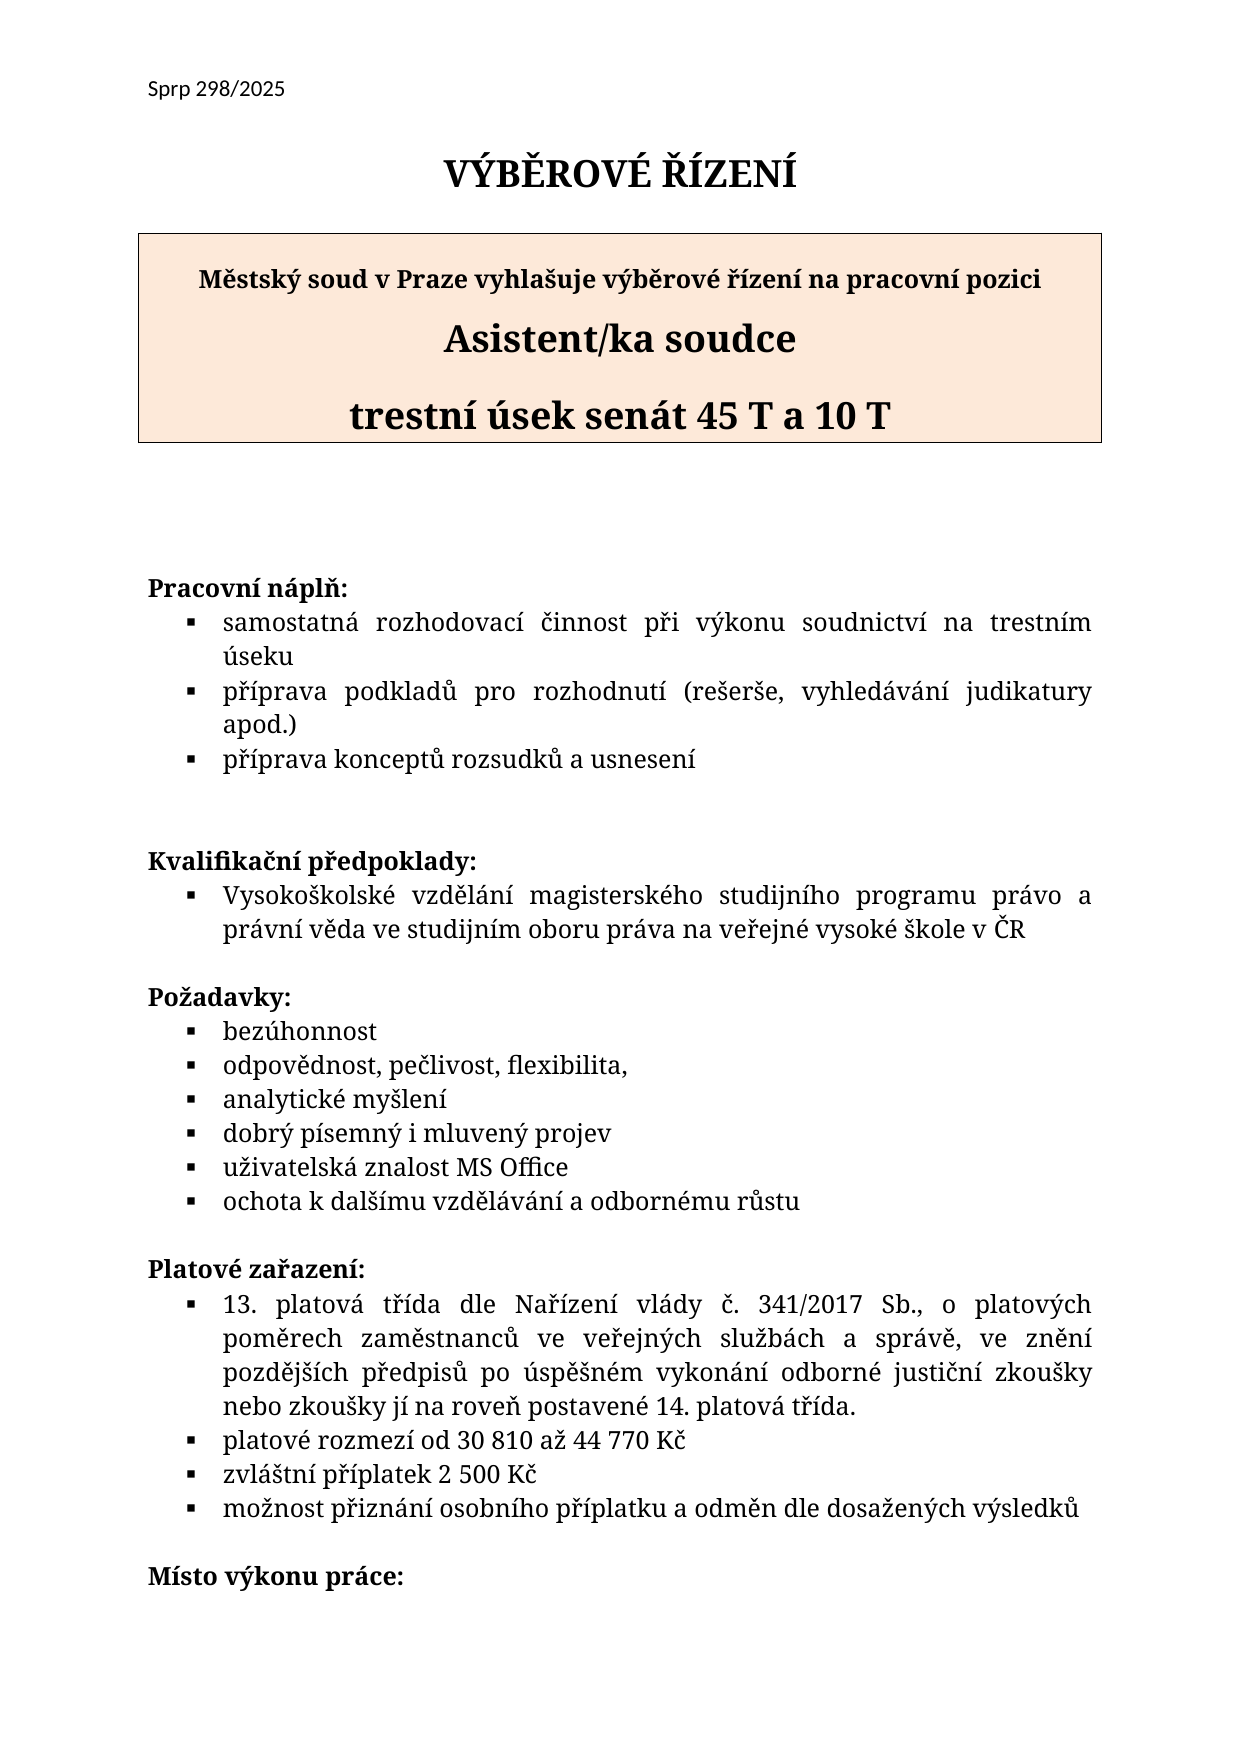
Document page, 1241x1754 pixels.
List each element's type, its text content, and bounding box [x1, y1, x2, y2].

text VÝBĚROVÉ ŘÍZENÍ [148, 148, 1093, 199]
text Místo výkonu práce: [148, 1559, 1093, 1593]
list zvláštní příplatek 2 500 Kč [185, 1457, 1093, 1491]
text Požadavky: [148, 980, 1093, 1014]
text Kvalifikační předpoklady: [148, 843, 1093, 877]
text Pracovní náplň: [148, 571, 1093, 605]
text Platové zařazení: [148, 1252, 1093, 1286]
list ochota k dalšímu vzdělávání a odbornému růstu [185, 1184, 1093, 1218]
list bezúhonnost [185, 1014, 1093, 1048]
list samostatná rozhodovací činnost při výkonu soudnictví na trestním úseku [185, 605, 1093, 673]
list příprava podkladů pro rozhodnutí (rešerše, vyhledávání judikatury apod.) [185, 673, 1093, 741]
text Asistent/ka soudce [139, 309, 1101, 363]
list uživatelská znalost MS Office [185, 1150, 1093, 1184]
list příprava konceptů rozsudků a usnesení [185, 741, 1093, 775]
text trestní úsek senát 45 T a 10 T [139, 386, 1101, 442]
list 13. platová třída dle Nařízení vlády č. 341/2017 Sb., o platových poměrech zaměstnanců ve veřejných službách a správě, ve znění pozdějších předpisů po úspěšném vykonání odborné justiční zkoušky nebo zkoušky jí na roveň postavené 14. platová třída. [185, 1286, 1093, 1422]
list analytické myšlení [185, 1082, 1093, 1116]
list možnost přiznání osobního příplatku a odměn dle dosažených výsledků [185, 1491, 1093, 1525]
list platové rozmezí od 30 810 až 44 770 Kč [185, 1422, 1093, 1457]
list Vysokoškolské vzdělání magisterského studijního programu právo a právní věda ve studijním oboru práva na veřejné vysoké škole v ČR [185, 877, 1093, 946]
list dobrý písemný i mluvený projev [185, 1116, 1093, 1150]
text Městský soud v Praze vyhlašuje výběrové řízení na pracovní pozici [139, 258, 1101, 296]
list odpovědnost, pečlivost, flexibilita, [185, 1048, 1093, 1082]
